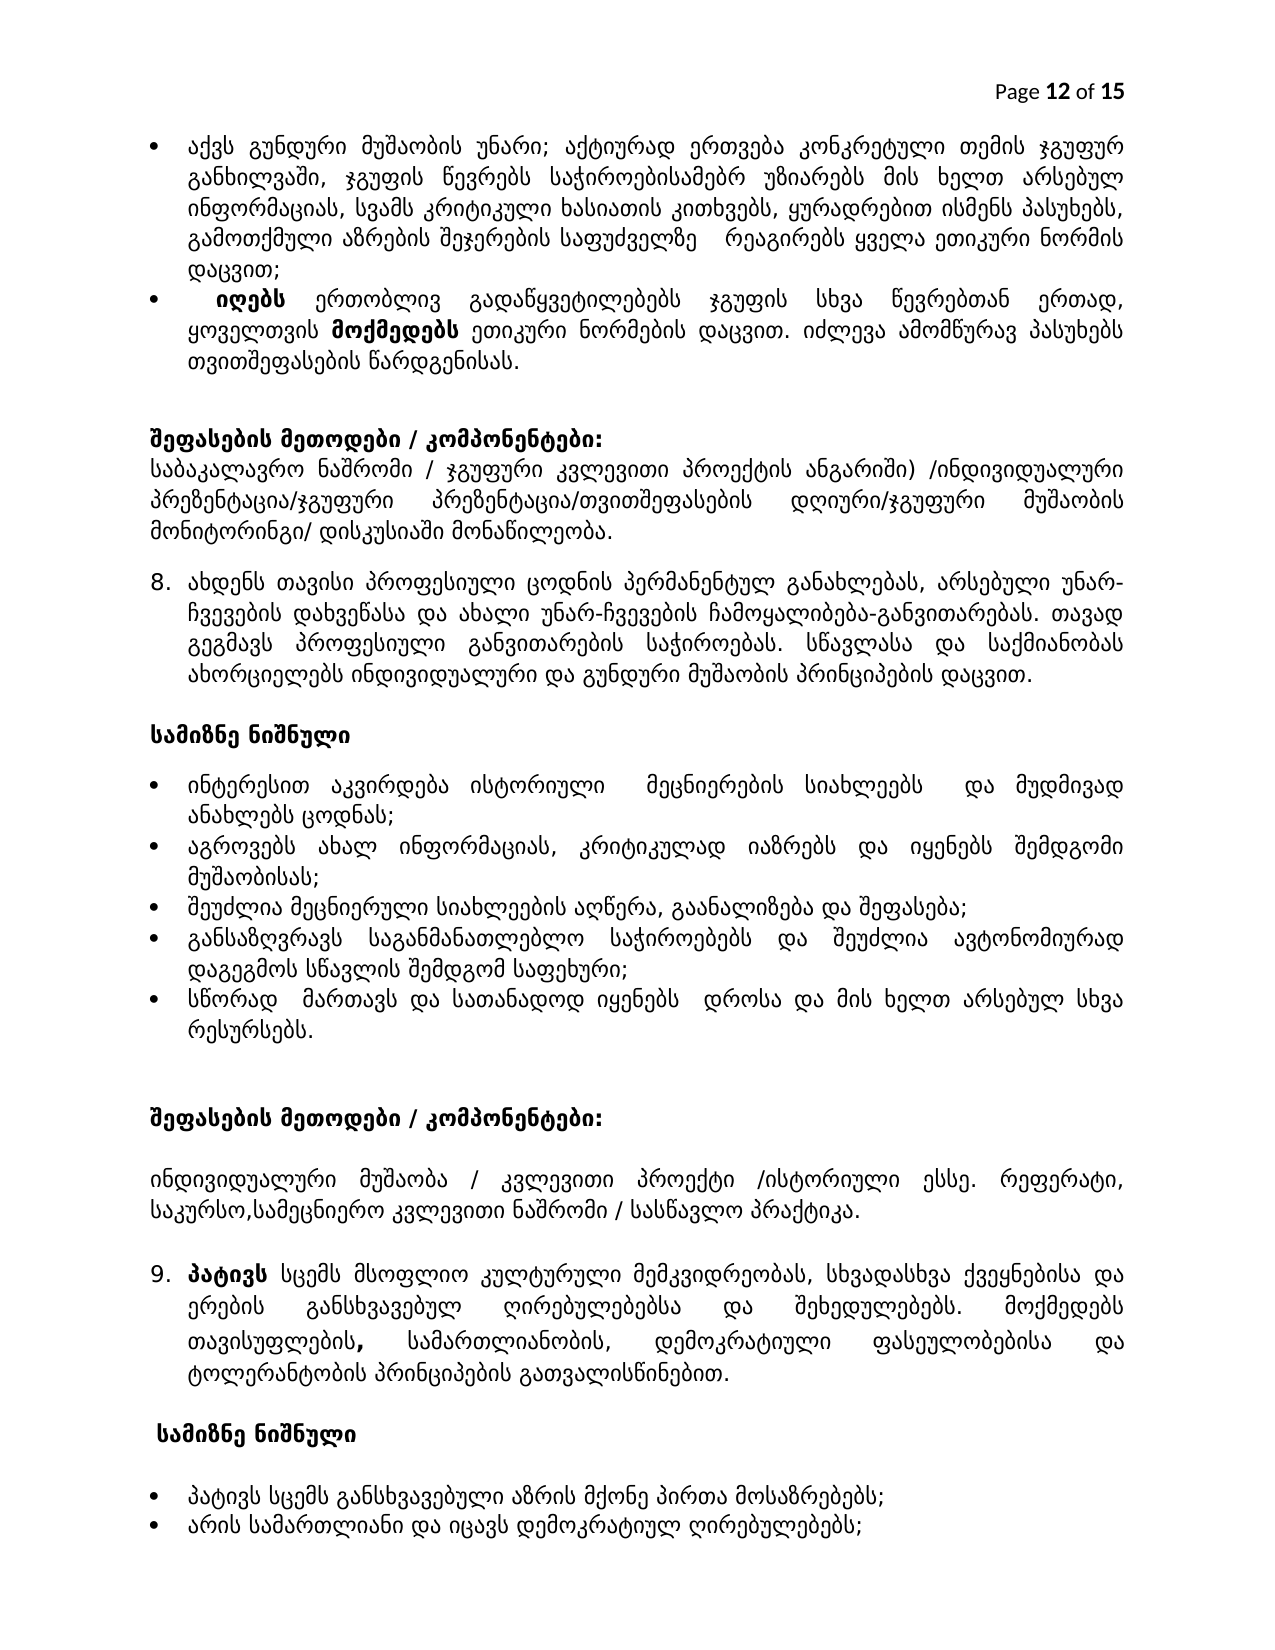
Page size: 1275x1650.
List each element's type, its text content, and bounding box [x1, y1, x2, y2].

list ინტერესით აკვირდება ისტორიული მეცნიერების სიახლეებს და მუდმივად ანახლებს ცოდნას; [150, 772, 1125, 829]
list პატივს სცემს განსხვავებული აზრის მქონე პირთა მოსაზრებებს; [150, 1483, 1125, 1510]
list სწორად მართავს და სათანადოდ იყენებს დროსა და მის ხელთ არსებულ სხვა რესურსებს. [150, 986, 1125, 1044]
list არის სამართლიანი და იცავს დემოკრატიულ ღირებულებებს; [150, 1512, 1125, 1538]
list აგროვებს ახალ ინფორმაციას, კრიტიკულად იაზრებს და იყენებს შემდგომი მუშაობისას; [150, 833, 1125, 891]
list განსაზღვრავს საგანმანათლებლო საჭიროებებს და შეუძლია ავტონომიურად დაგეგმოს სწავლის შემდგომ საფეხური; [150, 925, 1125, 982]
list შეუძლია მეცნიერული სიახლეების აღწერა, გაანალიზება და შეფასება; [150, 894, 1125, 921]
text შეფასების მეთოდები / კომპონენტები: [150, 426, 1126, 453]
list აქვს გუნდური მუშაობის უნარი; აქტიურად ერთვება კონკრეტული თემის ჯგუფურ განხილვაში, ჯგუფის წევრებს საჭიროებისამებრ უზიარებს მის ხელთ არსებულ ინფორმაციას, სვამს კრიტიკული ხასიათის კითხვებს, ყურადრებით ისმენს პასუხებს, გამოთქმული აზრების შეჯერების საფუძველზე რეაგირებს ყველა ეთიკური ნორმის დაცვით; [150, 133, 1125, 283]
list ახდენს თავისი პროფესიული ცოდნის პერმანენტულ განახლებას, არსებული უნარ-ჩვევების დახვეწასა და ახალი უნარ-ჩვევების ჩამოყალიბება-განვითარებას. თავად გეგმავს პროფესიული განვითარების საჭიროებას. სწავლასა და საქმიანობას ახორციელებს ინდივიდუალური და გუნდური მუშაობის პრინციპების დაცვით. [150, 569, 1125, 688]
list იღებს ერთობლივ გადაწყვეტილებებს ჯგუფის სხვა წევრებთან ერთად, ყოველთვის მოქმედებს ეთიკური ნორმების დაცვით. იძლევა ამომწურავ პასუხებს თვითშეფასების წარდგენისას. [150, 287, 1125, 374]
list პატივს სცემს მსოფლიო კულტურული მემკვიდრეობას, სხვადასხვა ქვეყნებისა და ერების განსხვავებულ ღირებულებებსა და შეხედულებებს. მოქმედებს თავისუფლების, სამართლიანობის, დემოკრატიული ფასეულობებისა და ტოლერანტობის პრინციპების გათვალისწინებით. [150, 1258, 1125, 1387]
text სამიზნე ნიშნული [150, 1421, 1125, 1448]
text საბაკალავრო ნაშრომი / ჯგუფური კვლევითი პროექტის ანგარიში) /ინდივიდუალური პრეზენტაცია/ჯგუფური პრეზენტაცია/თვითშეფასების დღიური/ჯგუფური მუშაობის მონიტორინგი/ დისკუსიაში მონაწილეობა. [150, 457, 1126, 544]
text სამიზნე ნიშნული [150, 722, 1125, 749]
text შეფასების მეთოდები / კომპონენტები: [150, 1105, 1125, 1132]
text ინდივიდუალური მუშაობა / კვლევითი პროექტი /ისტორიული ესსე. რეფერატი, საკურსო,სამეცნიერო კვლევითი ნაშრომი / სასწავლო პრაქტიკა. [150, 1166, 1126, 1223]
